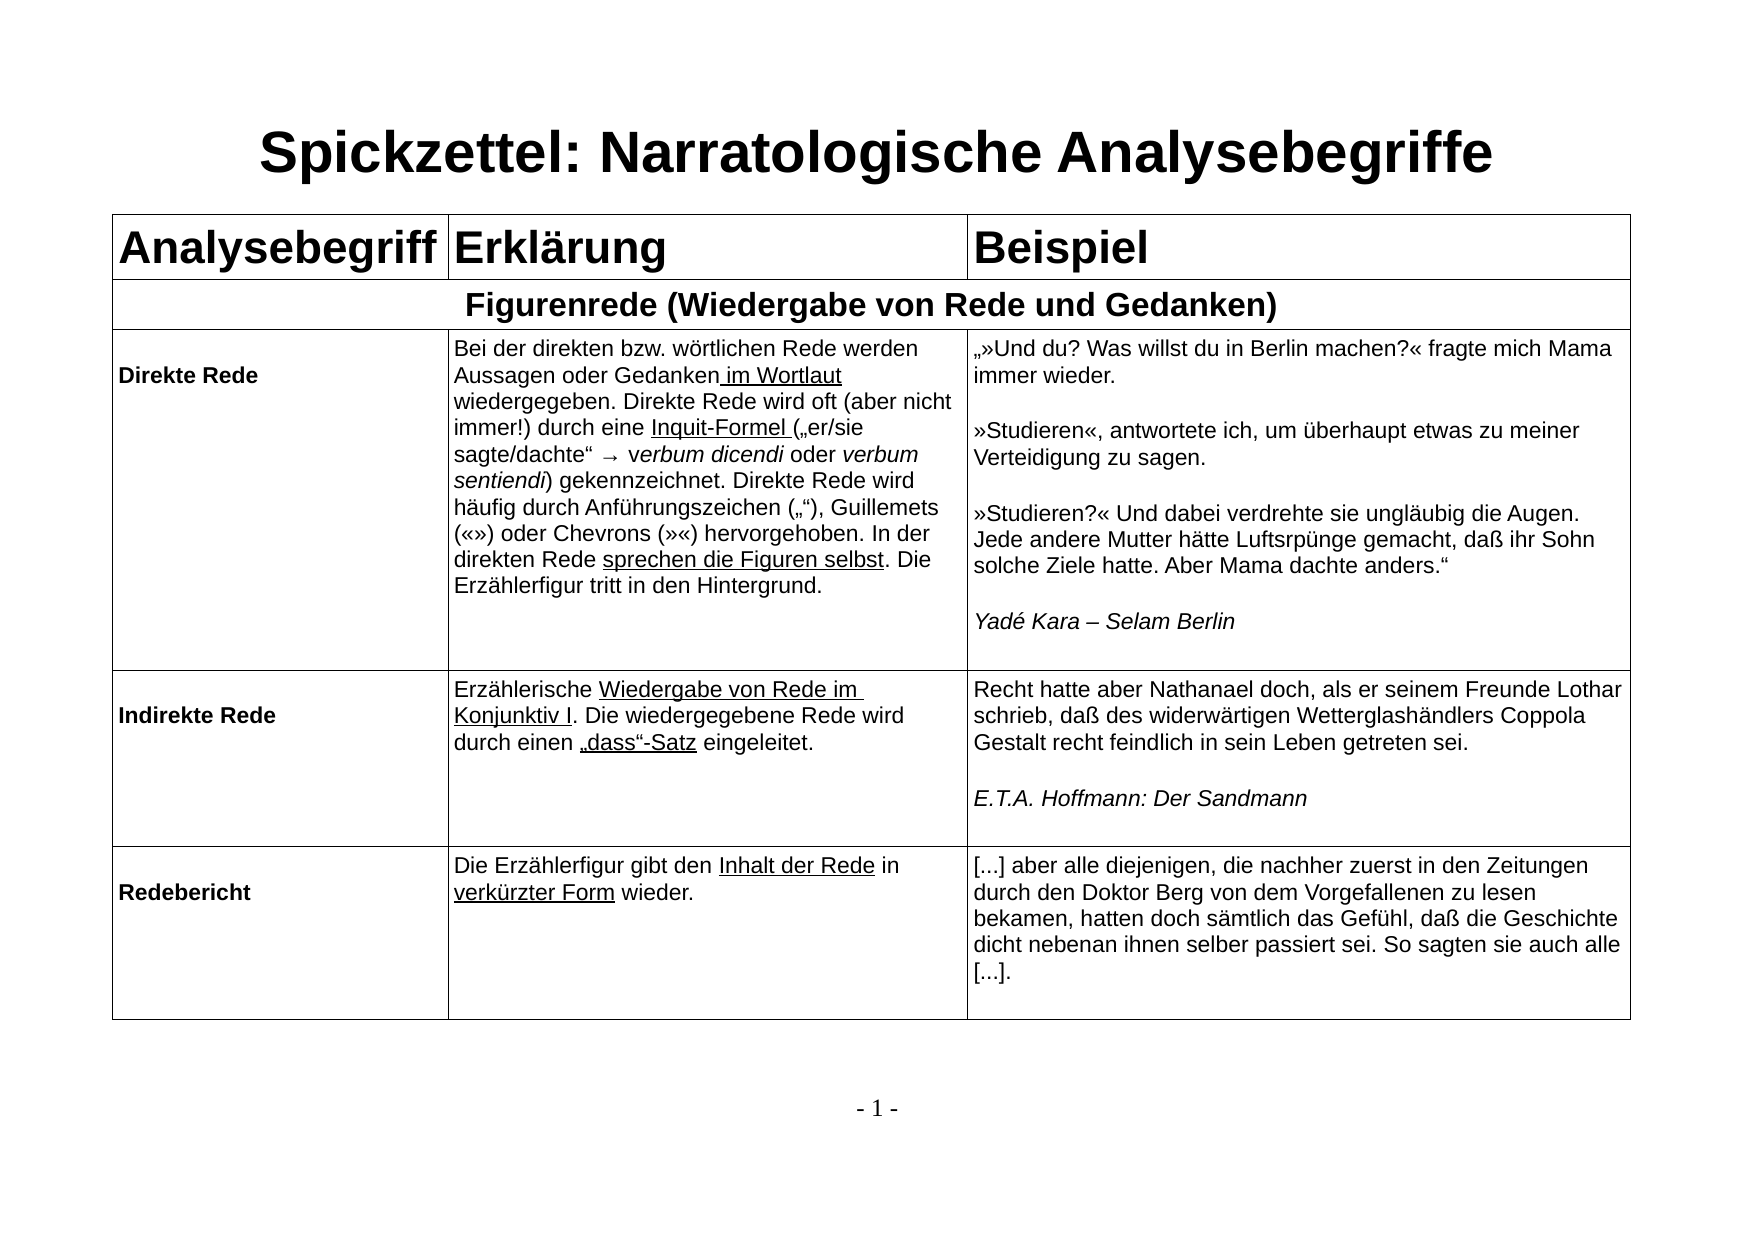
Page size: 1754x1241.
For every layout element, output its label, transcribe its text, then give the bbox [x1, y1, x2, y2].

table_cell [968, 847, 1630, 1019]
table_cell Redebericht [113, 847, 448, 1019]
table_cell Bei der direkten bzw. wörtlichen Rede werden Aussagen oder Gedanken im Wortlaut wiedergegeben. Direkte Rede wird oft (aber nicht immer!) durch eine Inquit-Formel („er/sie sagte/dachte“ → verbum dicendi oder verbum sentiendi) gekennzeichnet. Direkte Rede wird häufig durch Anführungszeichen („“), Guillemets («») oder Chevrons (»«) hervorgehoben. In der direkten Rede sprechen die Figuren selbst. Die Erzählerfigur tritt in den Hintergrund. [449, 330, 967, 670]
table_cell „»Und du? Was willst du in Berlin machen?« fragte mich Mama immer wieder. »Studieren«, antwortete ich, um überhaupt etwas zu meiner Verteidigung zu sagen. »Studieren?« Und dabei verdrehte sie ungläubig die Augen. Jede andere Mutter hätte Luftsrpünge gemacht, daß ihr Sohn solche Ziele hatte. Aber Mama dachte anders.“ Yadé Kara – Selam Berlin [968, 330, 1630, 670]
table_cell Figurenrede (Wiedergabe von Rede und Gedanken) [113, 280, 1630, 329]
table_header Erklärung [449, 215, 967, 279]
table_header Beispiel [968, 215, 1630, 279]
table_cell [449, 847, 967, 1019]
table_header Analysebegriff [113, 215, 448, 279]
text Spickzettel: Narratologische Analysebegriffe [118, 118, 1636, 185]
table_cell Recht hatte aber Nathanael doch, als er seinem Freunde Lothar schrieb, daß des widerwärtigen Wetterglashändlers Coppola Gestalt recht feindlich in sein Leben getreten sei. E.T.A. Hoffmann: Der Sandmann [968, 671, 1630, 846]
table_cell Direkte Rede [113, 330, 448, 670]
table_cell Indirekte Rede [113, 671, 448, 846]
table_cell Erzählerische Wiedergabe von Rede im Konjunktiv I. Die wiedergegebene Rede wird durch einen „dass“-Satz eingeleitet. [449, 671, 967, 846]
